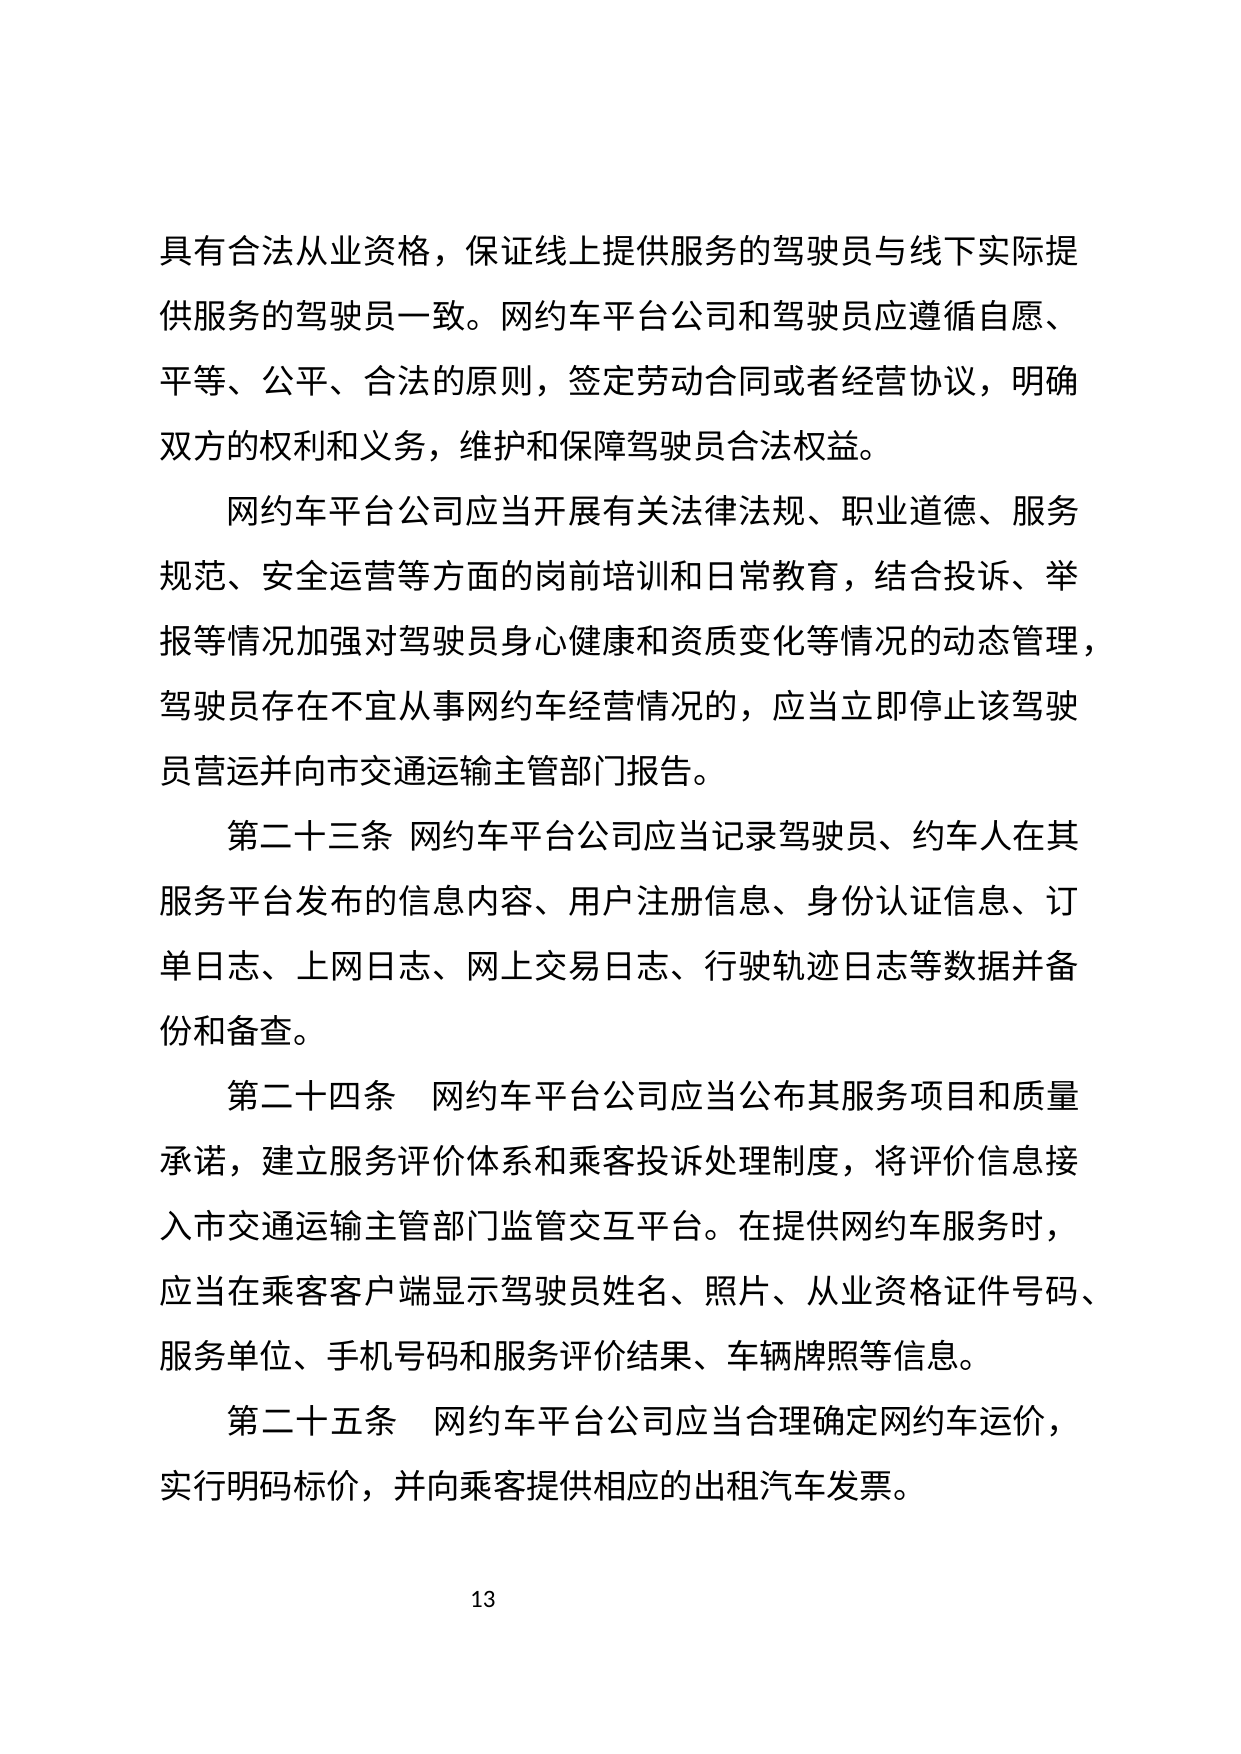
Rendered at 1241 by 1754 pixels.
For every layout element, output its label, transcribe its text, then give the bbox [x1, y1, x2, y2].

text 第二十四条 网约车平台公司应当公布其服务项目和质量承诺，建立服务评价体系和乘客投诉处理制度，将评价信息接入市交通运输主管部门监管交互平台。在提供网约车服务时，应当在乘客客户端显示驾驶员姓名、照片、从业资格证件号码、服务单位、手机号码和服务评价结果、车辆牌照等信息。 [159, 1062, 1081, 1387]
text 第二十五条 网约车平台公司应当合理确定网约车运价，实行明码标价，并向乘客提供相应的出租汽车发票。 [159, 1387, 1081, 1517]
text 第二十三条 网约车平台公司应当记录驾驶员、约车人在其服务平台发布的信息内容、用户注册信息、身份认证信息、订单日志、上网日志、网上交易日志、行驶轨迹日志等数据并备份和备查。 [159, 802, 1081, 1062]
text 网约车平台公司应当开展有关法律法规、职业道德、服务规范、安全运营等方面的岗前培训和日常教育，结合投诉、举报等情况加强对驾驶员身心健康和资质变化等情况的动态管理，驾驶员存在不宜从事网约车经营情况的，应当立即停止该驾驶员营运并向市交通运输主管部门报告。 [159, 477, 1081, 802]
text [159, 217, 1081, 477]
